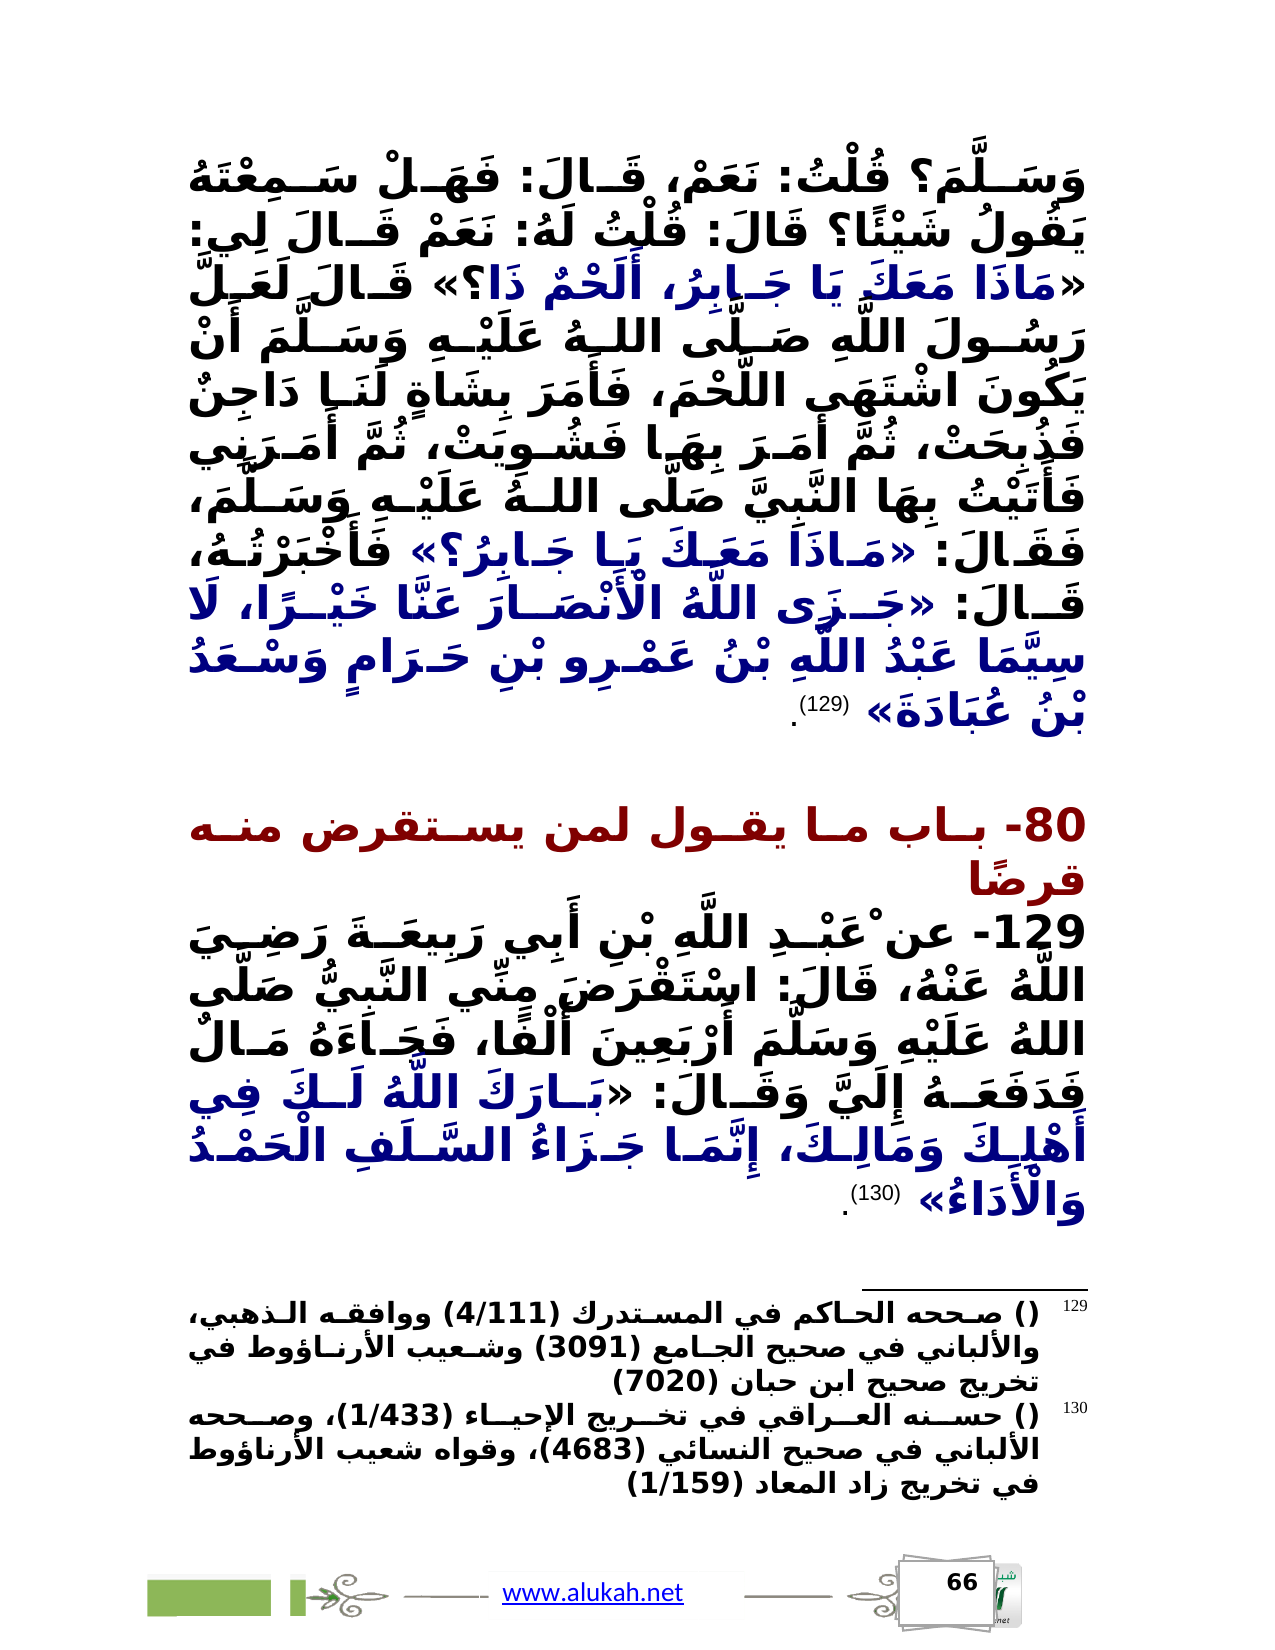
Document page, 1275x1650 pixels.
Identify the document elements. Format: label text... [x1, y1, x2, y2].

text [187, 150, 1087, 737]
text 129- عن ْعَبْدِ اللَّهِ بْنِ أَبِي رَبِيعَةَ رَضِيَ اللَّهُ عَنْهُ، قَالَ: اسْتَقْرَضَ مِنِّي النَّبِيُّ صَلَّى اللهُ عَلَيْهِ وَسَلَّمَ أَرْبَعِينَ أَلْفًا، فَجَاءَهُ مَالٌ فَدَفَعَهُ إِلَيَّ وَقَالَ: «بَارَكَ اللَّهُ لَكَ فِي أَهْلِكَ وَمَالِكَ، إِنَّمَا جَزَاءُ السَّلَفِ الْحَمْدُ وَالْأَدَاءُ» (). [187, 906, 1087, 1226]
text 80- باب ما يقول لمن يستقرض منه قرضًا [187, 799, 1087, 906]
picture [147, 1561, 1048, 1641]
